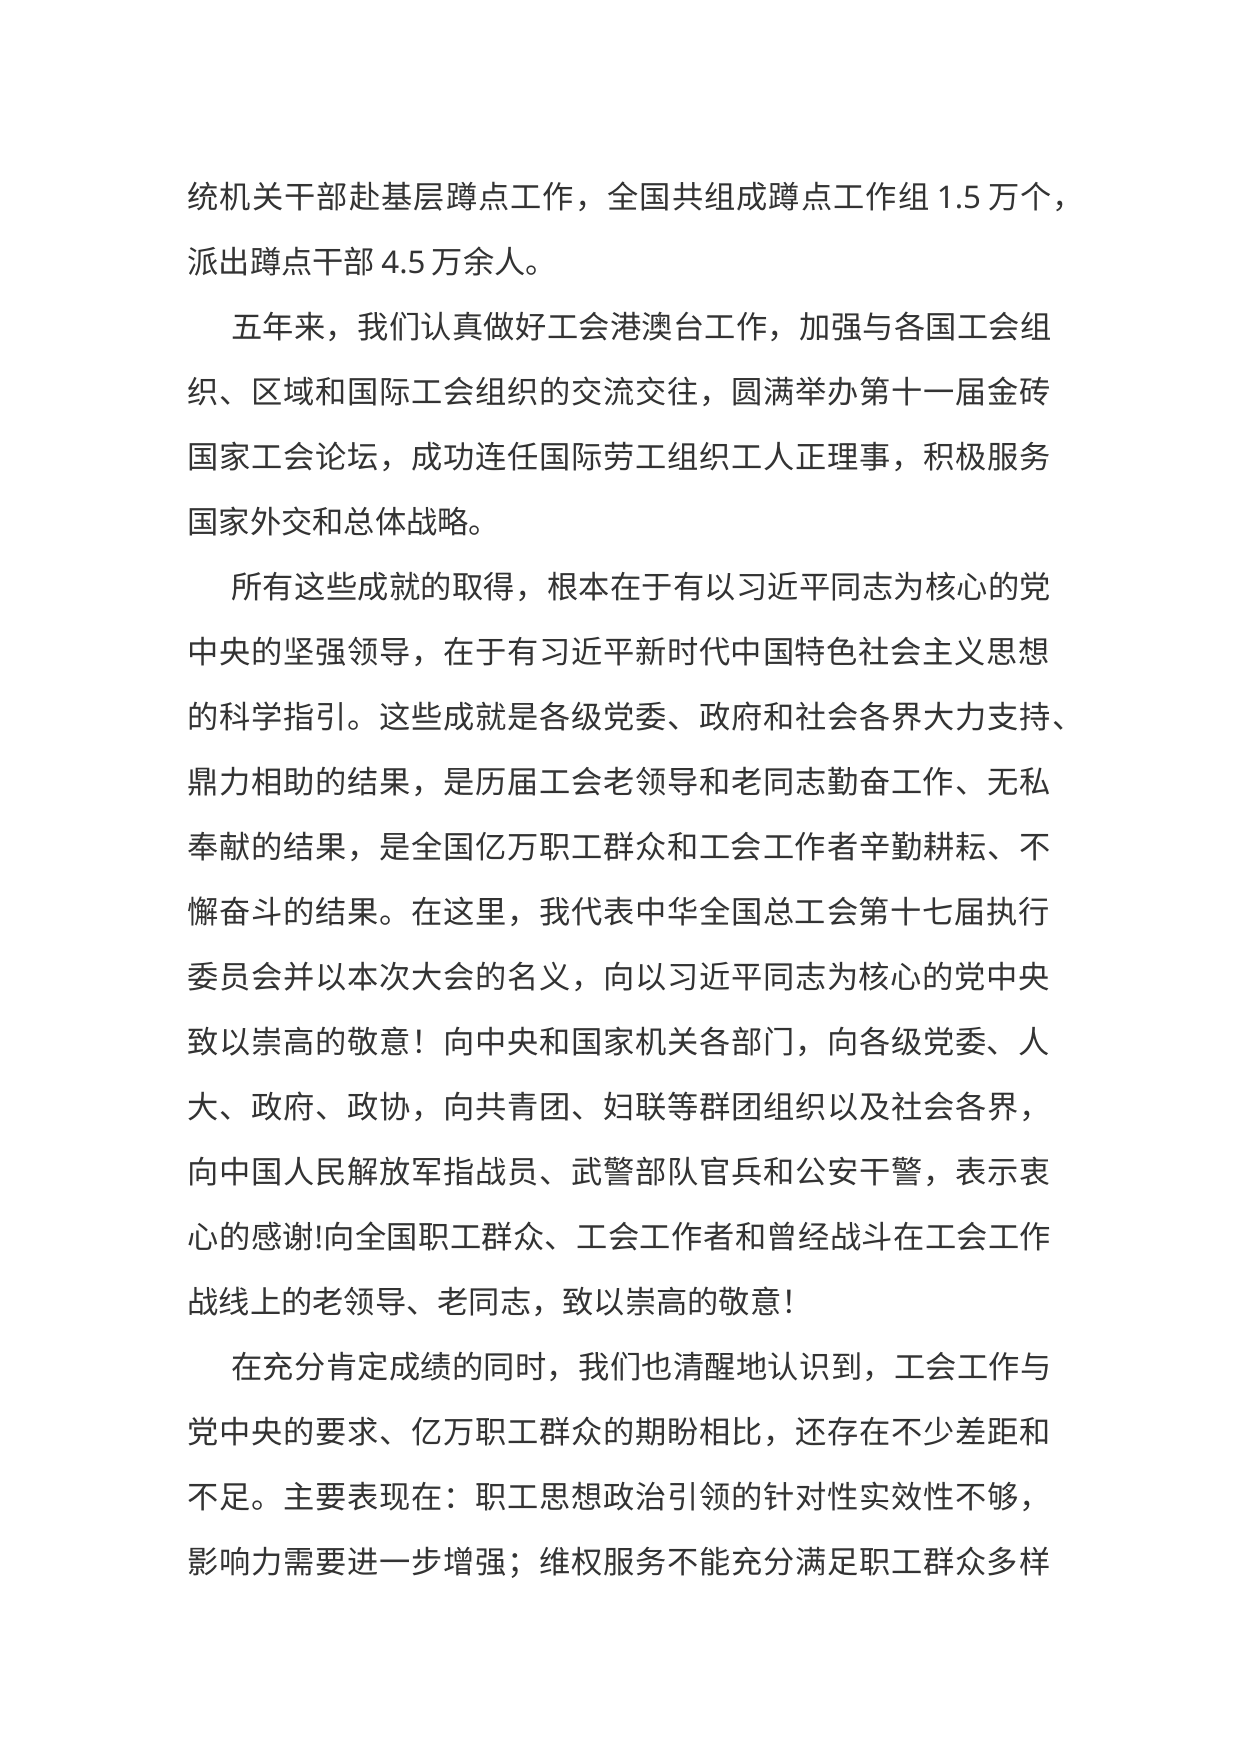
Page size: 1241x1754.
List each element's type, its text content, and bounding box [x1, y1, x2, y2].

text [187, 1332, 1053, 1592]
text 所有这些成就的取得，根本在于有以习近平同志为核心的党中央的坚强领导，在于有习近平新时代中国特色社会主义思想的科学指引。这些成就是各级党委、政府和社会各界大力支持、鼎力相助的结果，是历届工会老领导和老同志勤奋工作、无私奉献的结果，是全国亿万职工群众和工会工作者辛勤耕耘、不懈奋斗的结果。在这里，我代表中华全国总工会第十七届执行委员会并以本次大会的名义，向以习近平同志为核心的党中央致以崇高的敬意！向中央和国家机关各部门，向各级党委、人大、政府、政协，向共青团、妇联等群团组织以及社会各界，向中国人民解放军指战员、武警部队官兵和公安干警，表示衷心的感谢!向全国职工群众、工会工作者和曾经战斗在工会工作战线上的老领导、老同志，致以崇高的敬意！ [187, 552, 1053, 1332]
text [187, 162, 1053, 292]
text 五年来，我们认真做好工会港澳台工作，加强与各国工会组织、区域和国际工会组织的交流交往，圆满举办第十一届金砖国家工会论坛，成功连任国际劳工组织工人正理事，积极服务国家外交和总体战略。 [187, 292, 1053, 552]
